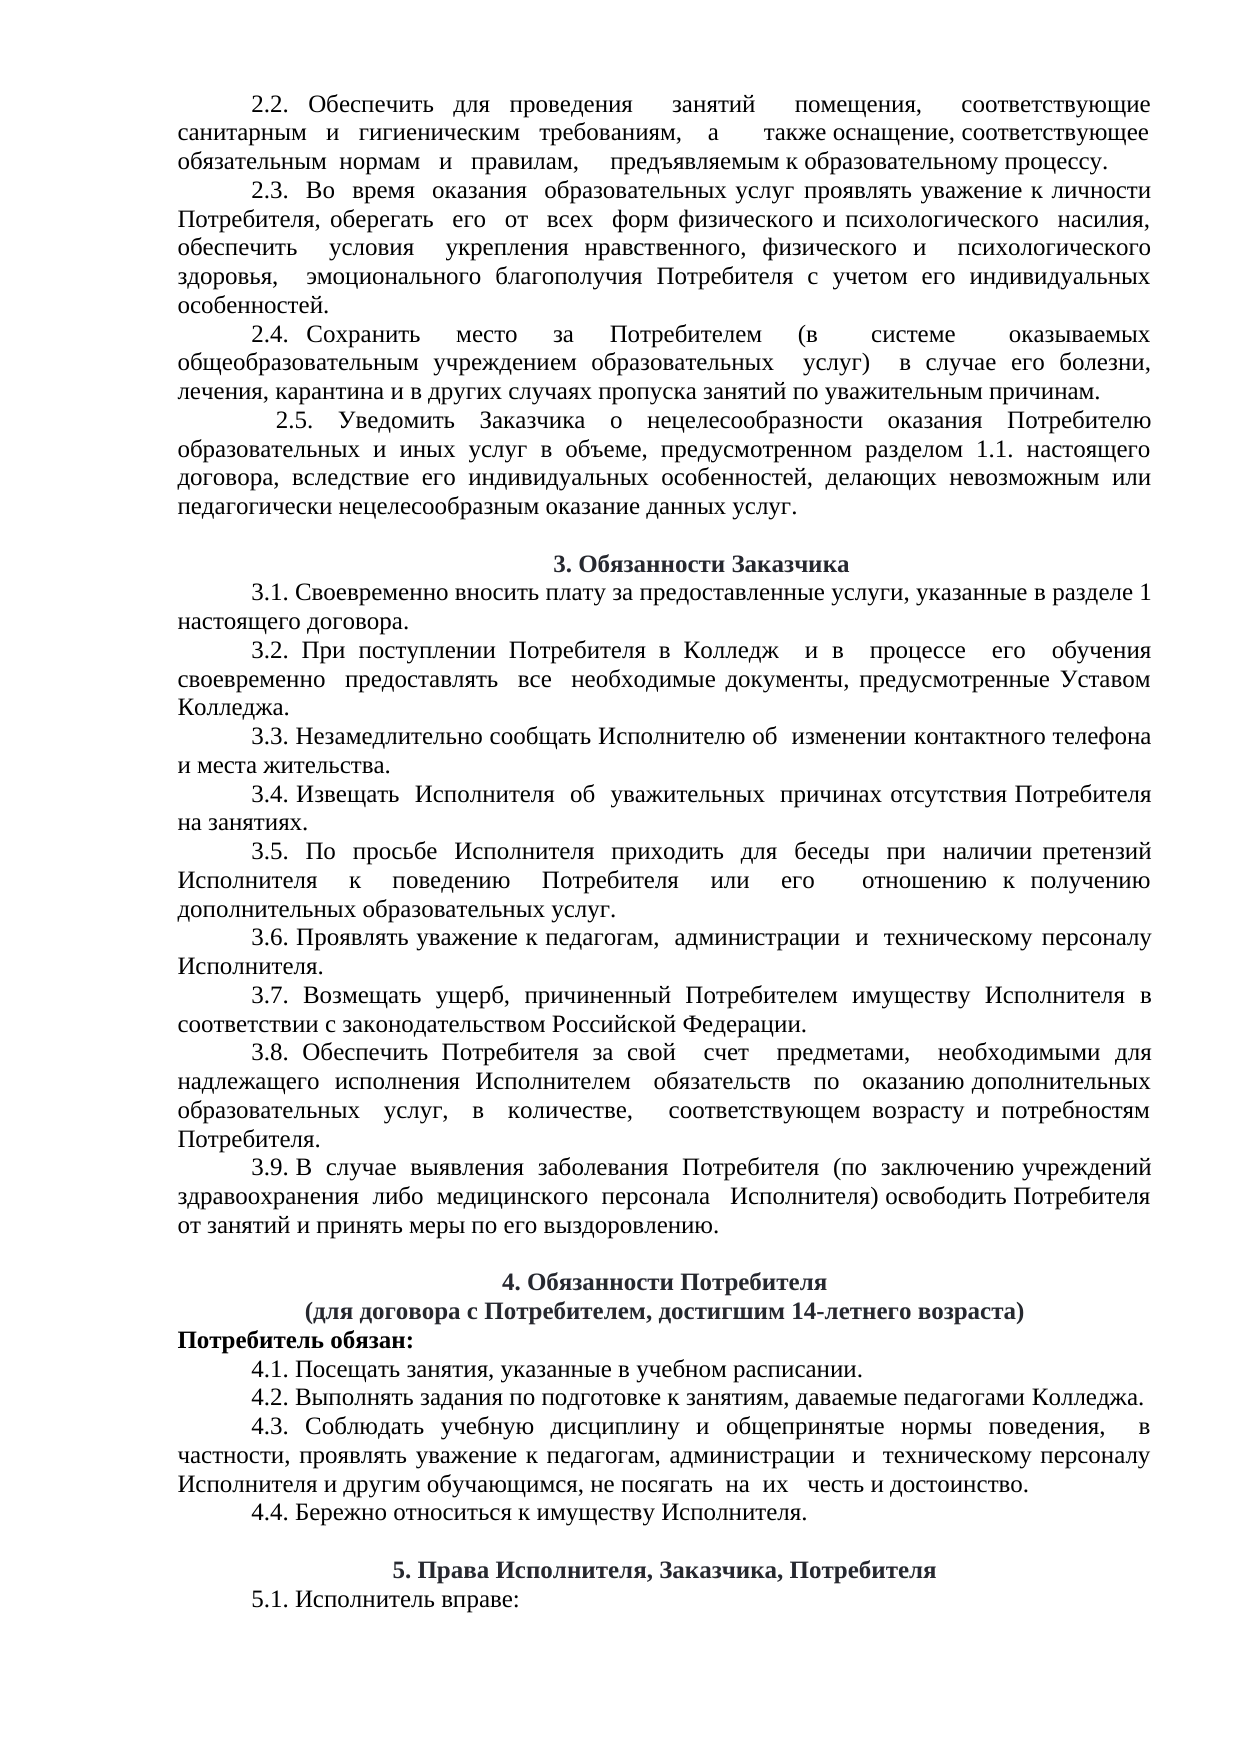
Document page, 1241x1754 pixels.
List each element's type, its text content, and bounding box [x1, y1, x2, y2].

text 4.2. Выполнять задания по подготовке к занятиям, даваемые педагогами Колледжа. [177, 1382, 1152, 1411]
text 3.5. По просьбе Исполнителя приходить для беседы при наличии претензий Исполнителя к поведению Потребителя или его отношению к получению дополнительных образовательных услуг. [177, 836, 1152, 922]
text 5. Права Исполнителя, Заказчика, Потребителя [177, 1555, 1152, 1584]
text 4.1. Посещать занятия, указанные в учебном расписании. [177, 1354, 1152, 1382]
text 3.6. Проявлять уважение к педагогам, администрации и техническому персоналу Исполнителя. [177, 922, 1152, 980]
text 4.4. Бережно относиться к имуществу Исполнителя. [177, 1497, 1152, 1526]
text 3.1. Своевременно вносить плату за предоставленные услуги, указанные в разделе 1 настоящего договора. [177, 577, 1152, 635]
text 3.9. В случае выявления заболевания Потребителя (по заключению учреждений здравоохранения либо медицинского персонала Исполнителя) освободить Потребителя от занятий и принять меры по его выздоровлению. [177, 1152, 1152, 1239]
text 3. Обязанности Заказчика [177, 549, 1152, 577]
text 3.2. При поступлении Потребителя в Колледж и в процессе его обучения своевременно предоставлять все необходимые документы, предусмотренные Уставом Колледжа. [177, 635, 1152, 721]
text 4.3. Соблюдать учебную дисциплину и общепринятые нормы поведения, в частности, проявлять уважение к педагогам, администрации и техническому персоналу Исполнителя и другим обучающимся, не посягать на их честь и достоинство. [177, 1411, 1152, 1497]
text 2.2. Обеспечить для проведения занятий помещения, соответствующие санитарным и гигиеническим требованиям, а также оснащение, соответствующее обязательным нормам и правилам, предъявляемым к образовательному процессу. [177, 89, 1152, 175]
text 2.5. Уведомить Заказчика о нецелесообразности оказания Потребителю образовательных и иных услуг в объеме, предусмотренном разделом 1.1. настоящего договора, вследствие его индивидуальных особенностей, делающих невозможным или педагогически нецелесообразным оказание данных услуг. [177, 405, 1152, 520]
text 3.3. Незамедлительно сообщать Исполнителю об изменении контактного телефона и места жительства. [177, 721, 1152, 779]
text 4. Обязанности Потребителя [177, 1267, 1152, 1296]
text Потребитель обязан: [177, 1325, 1152, 1354]
text 3.4. Извещать Исполнителя об уважительных причинах отсутствия Потребителя на занятиях. [177, 779, 1152, 836]
text 2.4. Сохранить место за Потребителем (в системе оказываемых общеобразовательным учреждением образовательных услуг) в случае его болезни, лечения, карантина и в других случаях пропуска занятий по уважительным причинам. [177, 319, 1152, 405]
text 5.1. Исполнитель вправе: [177, 1584, 1152, 1612]
text 3.7. Возмещать ущерб, причиненный Потребителем имуществу Исполнителя в соответствии с законодательством Российской Федерации. [177, 980, 1152, 1037]
text 3.8. Обеспечить Потребителя за свой счет предметами, необходимыми для надлежащего исполнения Исполнителем обязательств по оказанию дополнительных образовательных услуг, в количестве, соответствующем возрасту и потребностям Потребителя. [177, 1037, 1152, 1152]
text (для договора с Потребителем, достигшим 14-летнего возраста) [177, 1296, 1152, 1325]
text 2.3. Во время оказания образовательных услуг проявлять уважение к личности Потребителя, оберегать его от всех форм физического и психологического насилия, обеспечить условия укрепления нравственного, физического и психологического здоровья, эмоционального благополучия Потребителя с учетом его индивидуальных особенностей. [177, 175, 1152, 319]
